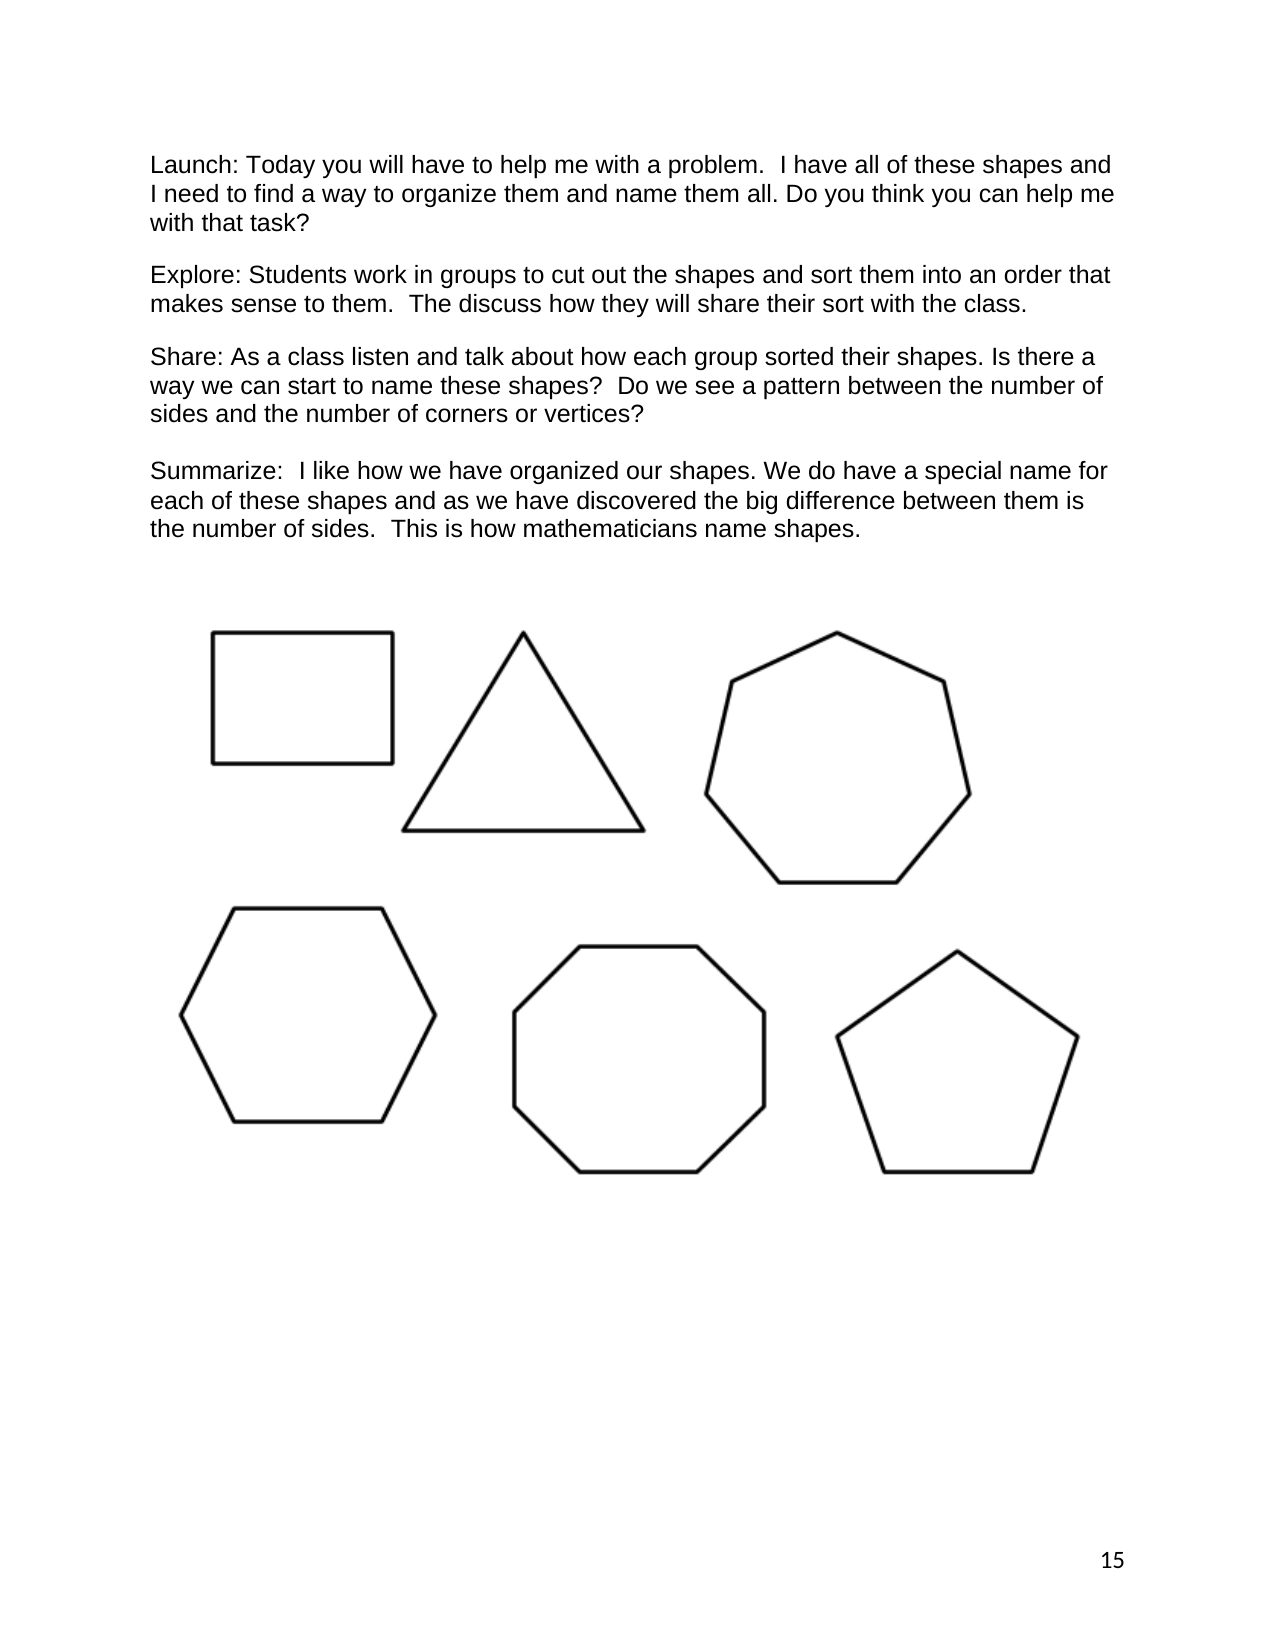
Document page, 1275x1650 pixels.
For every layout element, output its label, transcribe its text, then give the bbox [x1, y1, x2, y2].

picture [150, 591, 1125, 1208]
text Share: As a class listen and talk about how each group sorted their shapes. Is there a way we can start to name these shapes? Do we see a pattern between the number of sides and the number of corners or vertices? [150, 342, 1125, 428]
text Launch: Today you will have to help me with a problem. I have all of these shapes and I need to find a way to organize them and name them all. Do you think you can help me with that task? [150, 150, 1125, 236]
text Summarize: I like how we have organized our shapes. We do have a special name for each of these shapes and as we have discovered the big difference between them is the number of sides. This is how mathematicians name shapes. [150, 452, 1125, 543]
text Explore: Students work in groups to cut out the shapes and sort them into an order that makes sense to them. The discuss how they will share their sort with the class. [150, 260, 1125, 318]
